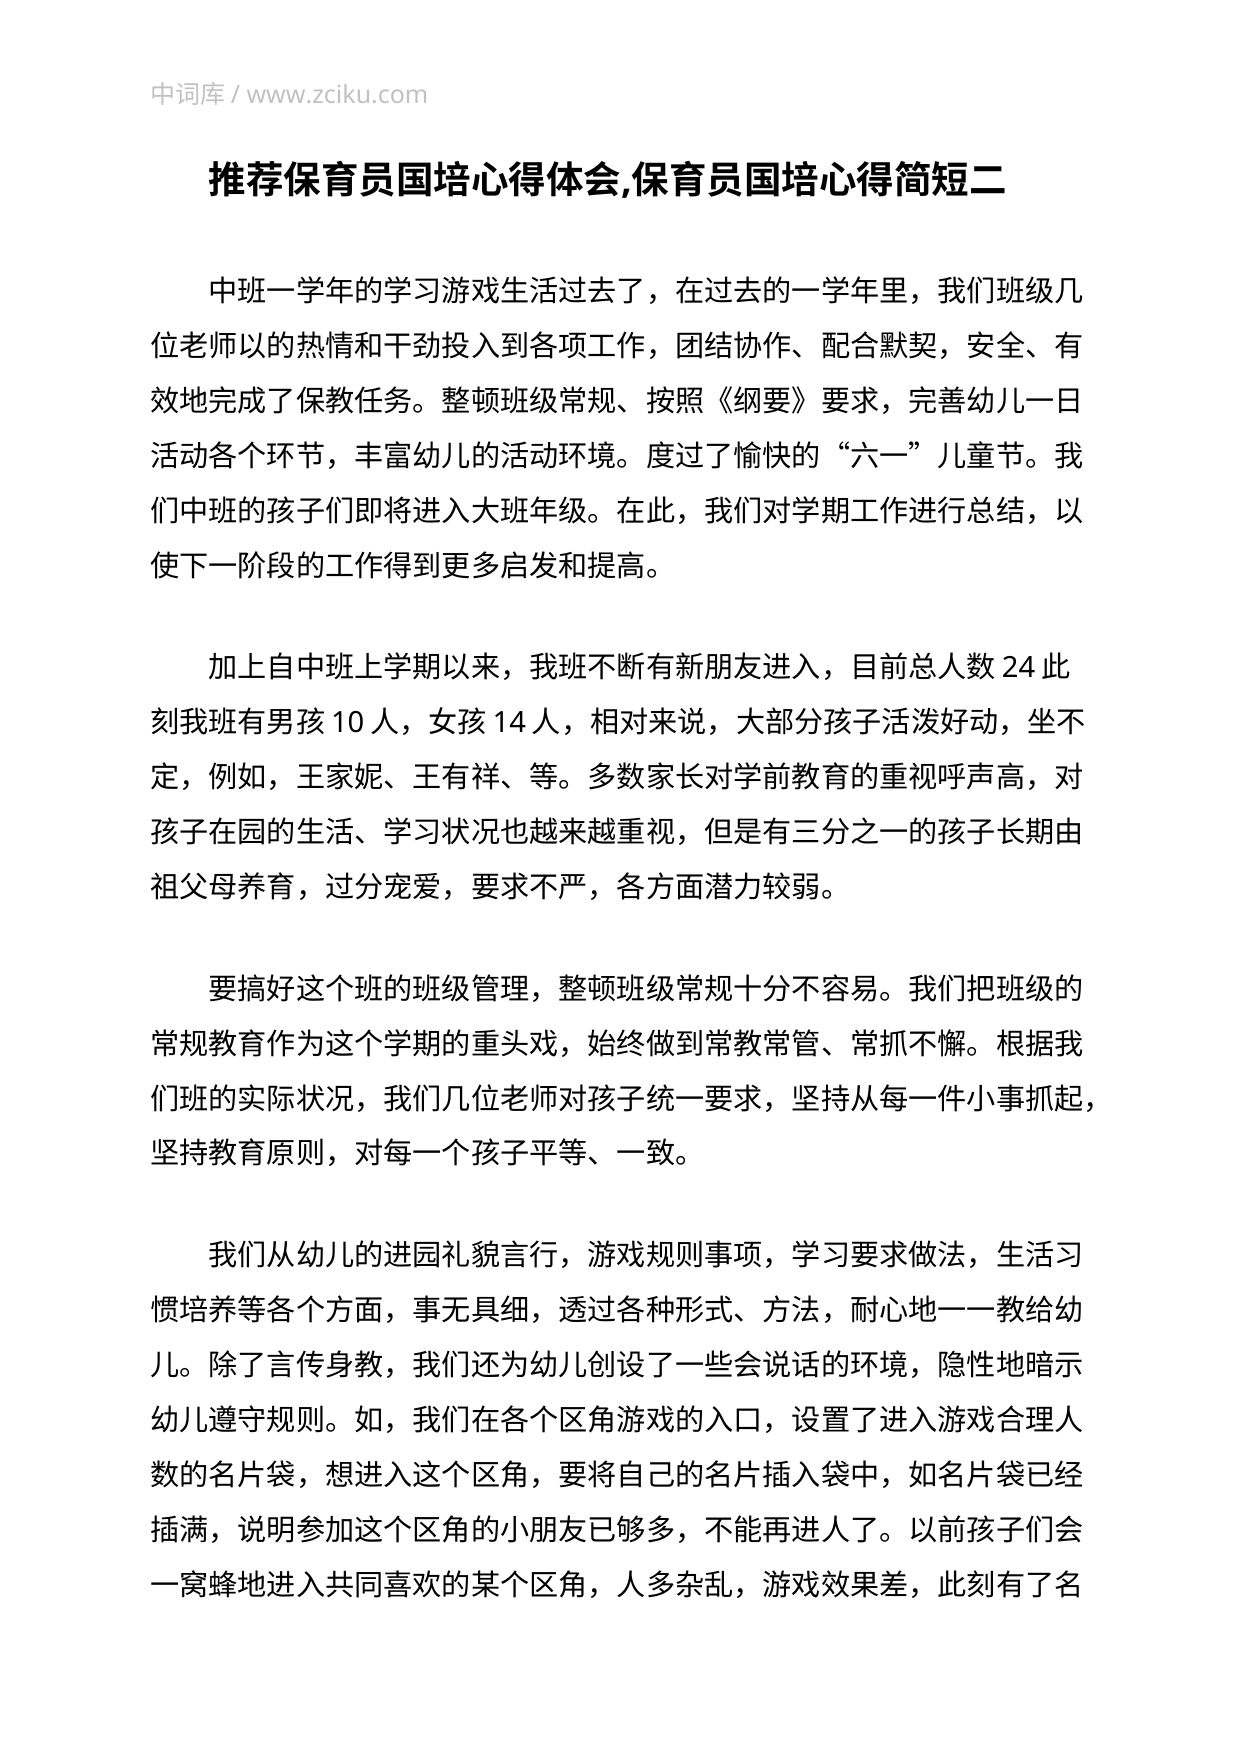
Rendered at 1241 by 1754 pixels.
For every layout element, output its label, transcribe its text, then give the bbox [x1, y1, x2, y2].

text 推荐保育员国培心得体会,保育员国培心得简短二 [150, 150, 1090, 204]
text 要搞好这个班的班级管理，整顿班级常规十分不容易。我们把班级的常规教育作为这个学期的重头戏，始终做到常教常管、常抓不懈。根据我们班的实际状况，我们几位老师对孩子统一要求，坚持从每一件小事抓起，坚持教育原则，对每一个孩子平等、一致。 [150, 965, 1090, 1172]
text 中班一学年的学习游戏生活过去了，在过去的一学年里，我们班级几位老师以的热情和干劲投入到各项工作，团结协作、配合默契，安全、有效地完成了保教任务。整顿班级常规、按照《纲要》要求，完善幼儿一日活动各个环节，丰富幼儿的活动环境。度过了愉快的“六一”儿童节。我们中班的孩子们即将进入大班年级。在此，我们对学期工作进行总结，以使下一阶段的工作得到更多启发和提高。 [150, 268, 1090, 584]
text 加上自中班上学期以来，我班不断有新朋友进入，目前总人数24此刻我班有男孩10人，女孩14人，相对来说，大部分孩子活泼好动，坐不定，例如，王家妮、王有祥、等。多数家长对学前教育的重视呼声高，对孩子在园的生活、学习状况也越来越重视，但是有三分之一的孩子长期由祖父母养育，过分宠爱，要求不严，各方面潜力较弱。 [150, 644, 1090, 906]
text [150, 1232, 1090, 1603]
